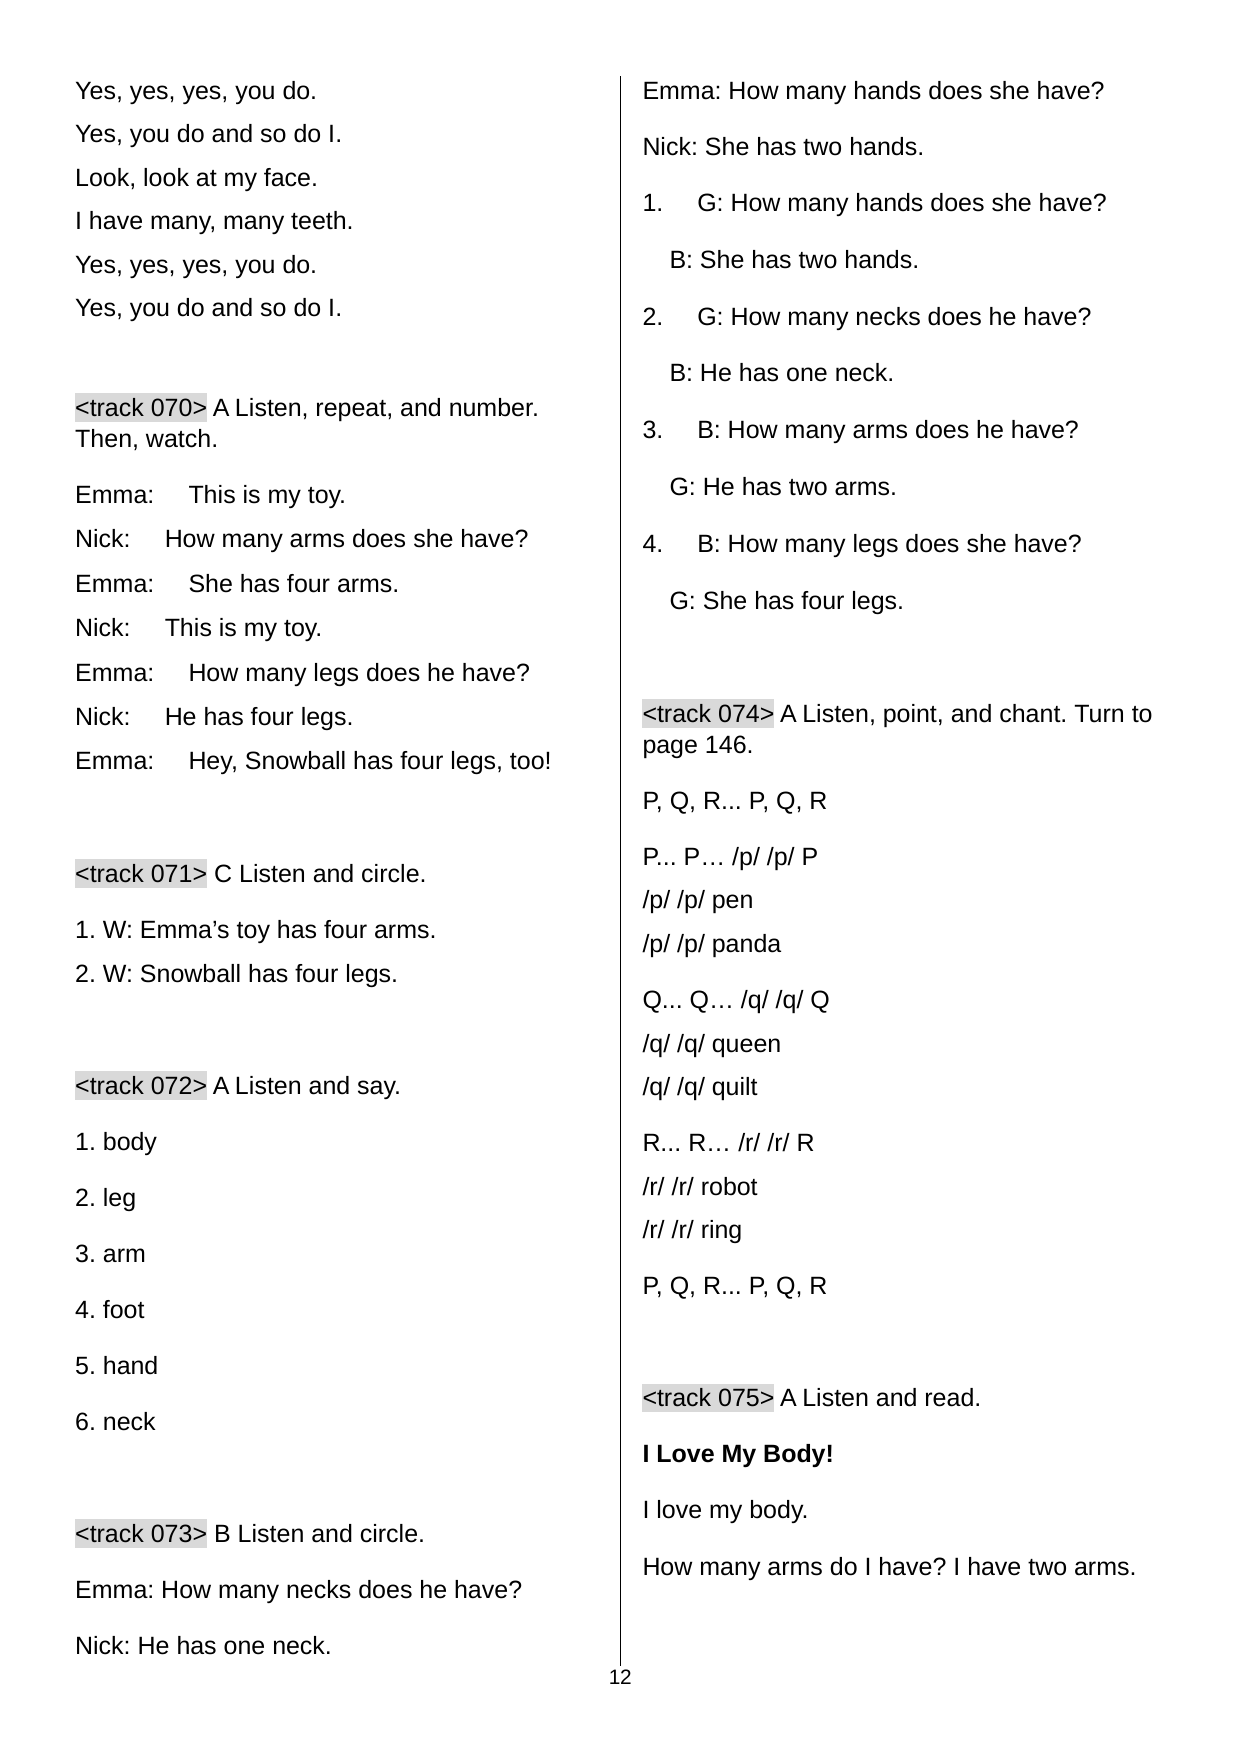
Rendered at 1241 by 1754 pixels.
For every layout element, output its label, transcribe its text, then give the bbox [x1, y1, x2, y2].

text I have many, many teeth. [75, 206, 598, 235]
text Emma: How many hands does she have? [642, 76, 1165, 104]
text Emma:This is my toy. [75, 480, 598, 510]
text Yes, yes, yes, you do. [75, 250, 598, 279]
text B: She has two hands. [642, 245, 1165, 274]
text P, Q, R... P, Q, R [642, 786, 1165, 815]
text Yes, you do and so do I. [75, 293, 598, 322]
text I love my body. [642, 1496, 1165, 1524]
text /r/ /r/ robot [642, 1172, 1165, 1201]
text Emma:Hey, Snowball has four legs, too! [75, 746, 598, 776]
text G: She has four legs. [642, 586, 1165, 616]
text Yes, yes, yes, you do. [75, 76, 598, 104]
text 5. hand [75, 1351, 598, 1380]
text Yes, you do and so do I. [75, 119, 598, 148]
text <track 071> C Listen and circle. [207, 859, 598, 888]
text Nick:He has four legs. [75, 702, 598, 732]
text 4. foot [75, 1295, 598, 1324]
text Look, look at my face. [75, 163, 598, 192]
text /q/ /q/ quilt [642, 1072, 1165, 1101]
text Nick:This is my toy. [75, 613, 598, 643]
text G: He has two arms. [642, 472, 1165, 502]
text P... P… /p/ /p/ P [642, 842, 1165, 871]
text <track 073> B Listen and circle. [207, 1519, 598, 1548]
text Emma:She has four arms. [75, 569, 598, 598]
text 2.G: How many necks does he have? [642, 302, 1165, 331]
text 4.B: How many legs does she have? [642, 529, 1165, 559]
text Nick: He has one neck. [75, 1631, 598, 1660]
text Emma:How many legs does he have? [75, 658, 598, 687]
text I Love My Body! [642, 1439, 1165, 1468]
text <track 070> A Listen, repeat, and number. Then, watch. [75, 393, 598, 453]
text Nick:How many arms does she have? [75, 524, 598, 554]
text /q/ /q/ queen [642, 1029, 1165, 1057]
text How many arms do I have? I have two arms. [642, 1552, 1165, 1580]
text 2. leg [75, 1183, 598, 1212]
text 3. arm [75, 1239, 598, 1268]
text /r/ /r/ ring [642, 1215, 1165, 1244]
text Nick: She has two hands. [642, 132, 1165, 161]
text <track 072> A Listen and say. [207, 1071, 598, 1100]
text 2. W: Snowball has four legs. [75, 959, 598, 988]
text <track 074> A Listen, point, and chant. [642, 699, 1165, 759]
text 1. W: Emma’s toy has four arms. [75, 915, 598, 944]
text 3.B: How many arms does he have? [642, 415, 1165, 445]
text <track 075> A Listen and read. [642, 1383, 1165, 1412]
text Emma: How many necks does he have? [75, 1575, 598, 1604]
text 1. body [75, 1127, 598, 1156]
text R... R… /r/ /r/ R [642, 1128, 1165, 1157]
text B: He has one neck. [642, 358, 1165, 388]
text P, Q, R... P, Q, R [642, 1271, 1165, 1300]
text Q... Q… /q/ /q/ Q [642, 985, 1165, 1014]
text 6. neck [75, 1407, 598, 1436]
text /p/ /p/ pen [642, 886, 1165, 914]
text /p/ /p/ panda [642, 929, 1165, 958]
text 1.G: How many hands does she have? [642, 188, 1165, 217]
